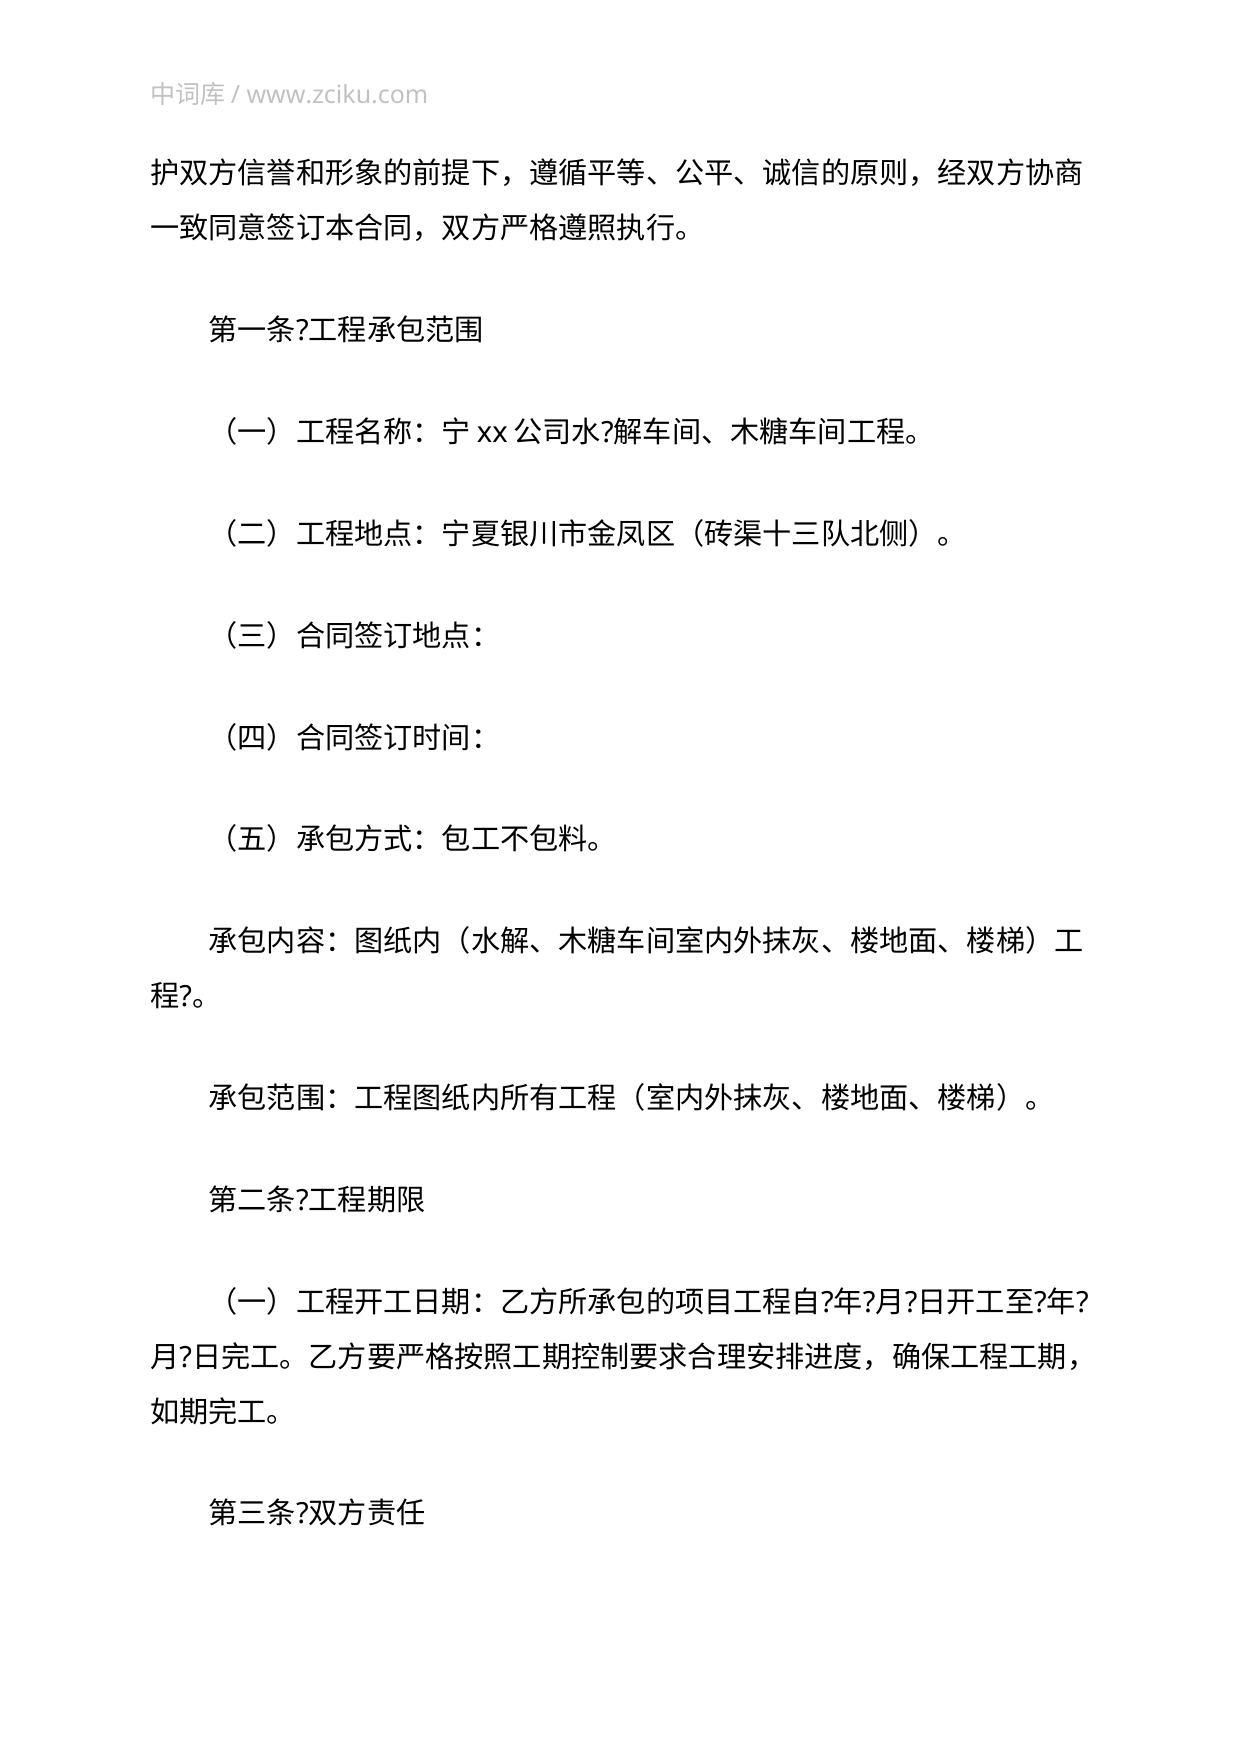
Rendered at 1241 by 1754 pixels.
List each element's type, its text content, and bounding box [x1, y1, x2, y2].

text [150, 150, 1090, 247]
text （二）工程地点：宁夏银川市金凤区（砖渠十三队北侧）。 [150, 511, 1090, 553]
text 承包范围：工程图纸内所有工程（室内外抹灰、楼地面、楼梯）。 [150, 1074, 1090, 1117]
text （五）承包方式：包工不包料。 [150, 816, 1090, 858]
text 第二条?工程期限 [150, 1176, 1090, 1219]
text （三）合同签订地点： [150, 612, 1090, 655]
text 承包内容：图纸内（水解、木糖车间室内外抹灰、楼地面、楼梯）工程?。 [150, 918, 1090, 1015]
text 第三条?双方责任 [150, 1490, 1090, 1532]
text （一）工程名称：宁xx公司水?解车间、木糖车间工程。 [150, 409, 1090, 451]
text （一）工程开工日期：乙方所承包的项目工程自?年?月?日开工至?年?月?日完工。乙方要严格按照工期控制要求合理安排进度，确保工程工期，如期完工。 [150, 1278, 1090, 1431]
text （四）合同签订时间： [150, 714, 1090, 756]
text 第一条?工程承包范围 [150, 307, 1090, 349]
